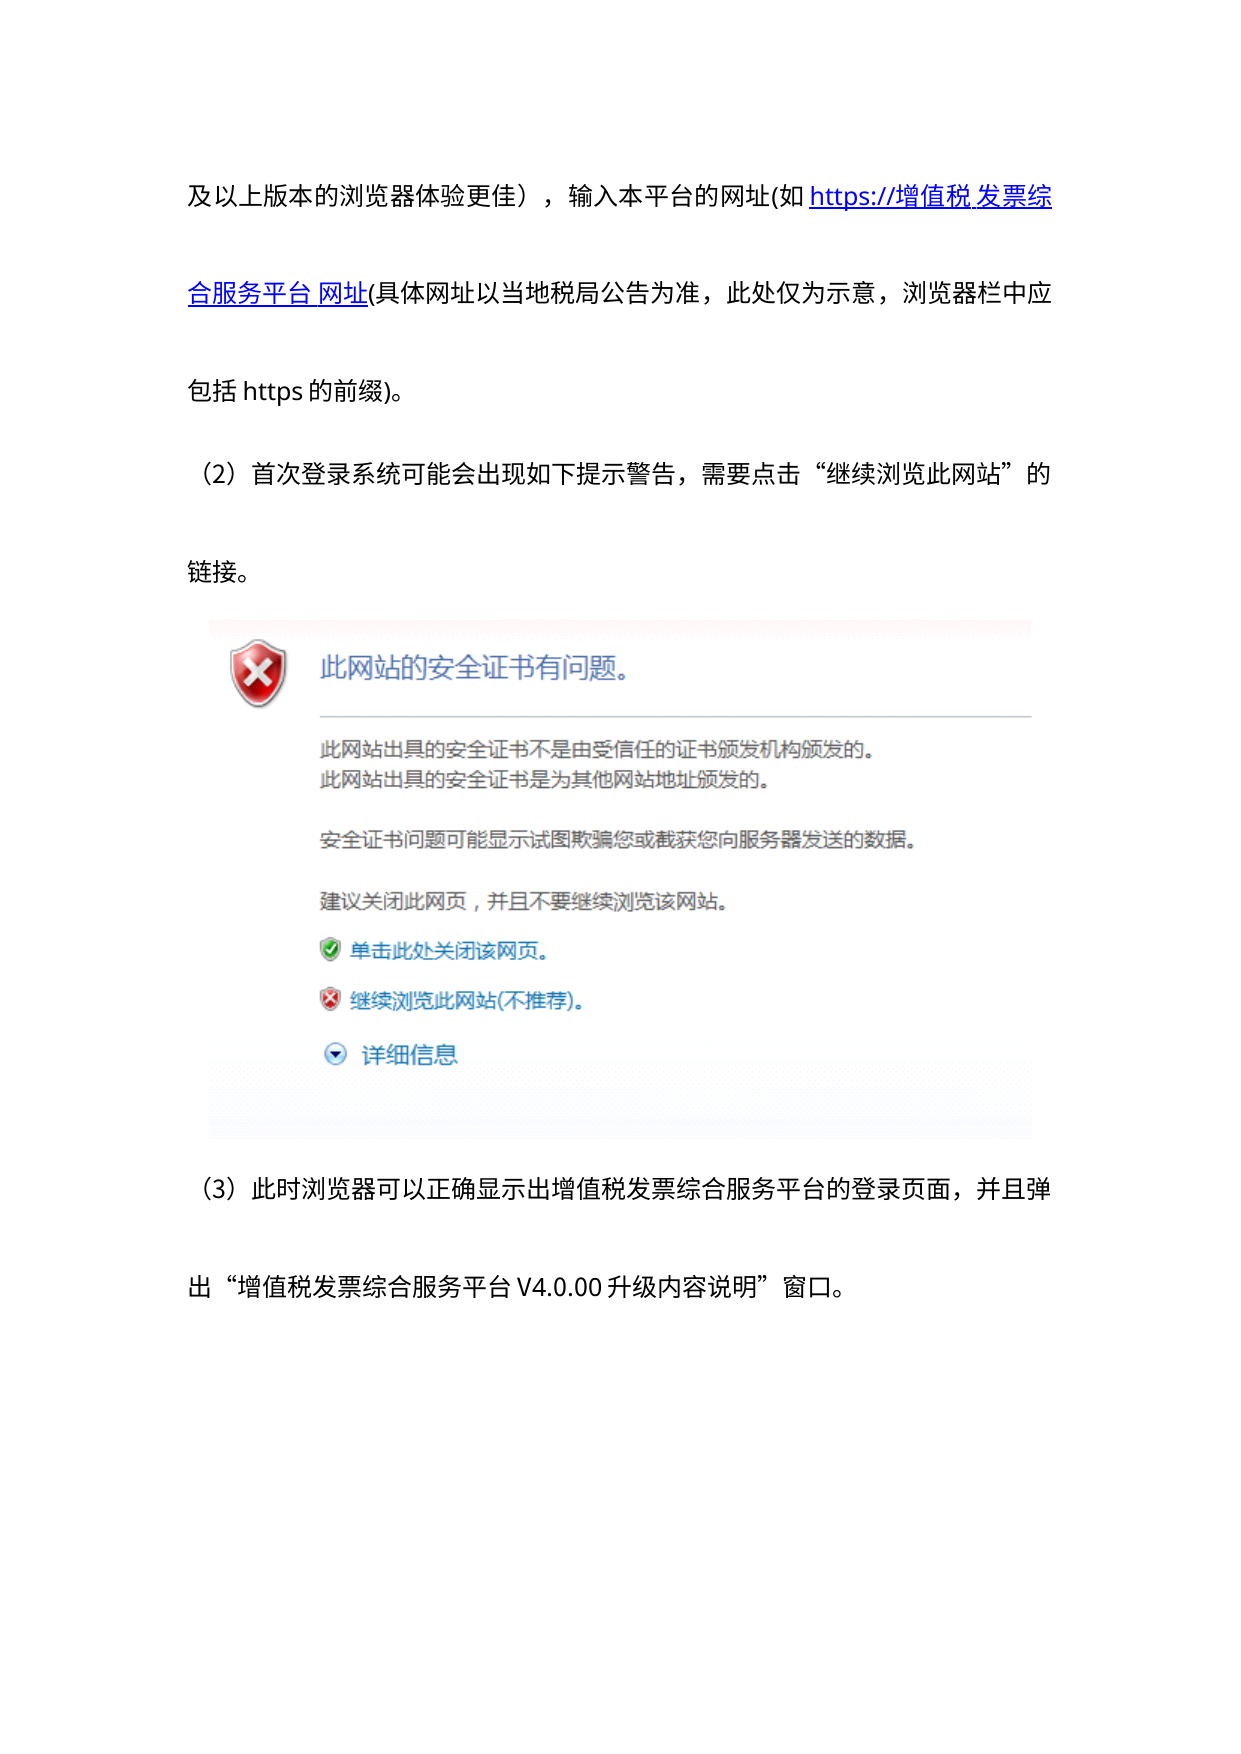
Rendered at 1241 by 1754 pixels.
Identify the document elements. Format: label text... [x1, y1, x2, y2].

text （2）首次登录系统可能会出现如下提示警告，需要点击“继续浏览此网站”的链接。 [187, 440, 1053, 603]
text （3）此时浏览器可以正确显示出增值税发票综合服务平台的登录页面，并且弹出“增值税发票综合服务平台V4.0.00升级内容说明”窗口。 [187, 1156, 1053, 1318]
picture [208, 620, 1032, 1139]
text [187, 162, 1053, 422]
